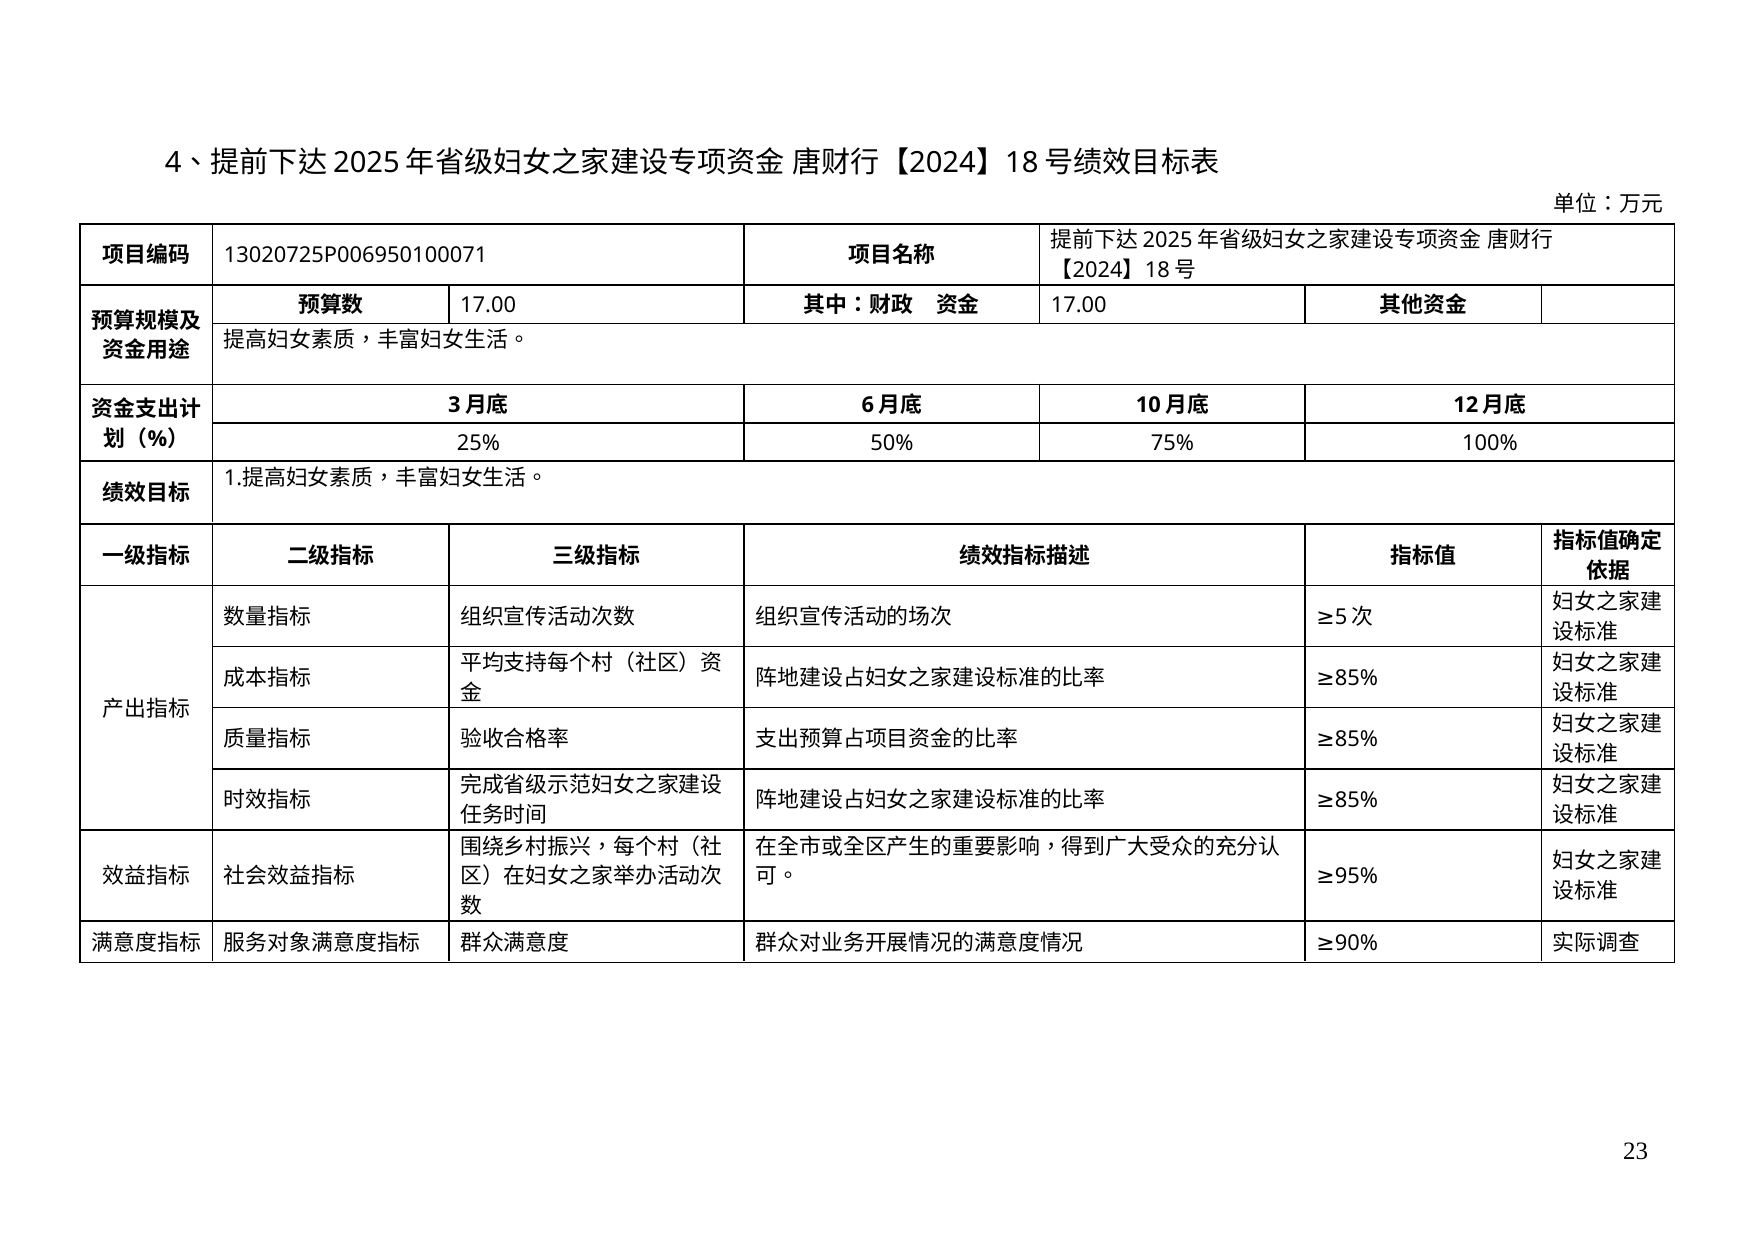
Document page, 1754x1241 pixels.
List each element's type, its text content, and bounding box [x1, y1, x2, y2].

table_cell 绩效目标 [81, 462, 212, 522]
table_cell 成本指标 [213, 647, 448, 707]
table_cell 资金支出计划（%） [81, 385, 212, 460]
table_cell 6月底 [745, 385, 1039, 422]
table_header 二级指标 [213, 525, 448, 584]
table_cell 服务对象满意度指标 [213, 922, 448, 961]
table_header 三级指标 [450, 525, 743, 584]
table_cell 组织宣传活动的场次 [745, 586, 1304, 646]
table_cell 17.00 [1040, 286, 1304, 322]
table_cell [1542, 286, 1674, 322]
table_cell 项目编码 [81, 225, 212, 284]
table_cell 其他资金 [1306, 286, 1541, 322]
table_cell 质量指标 [213, 708, 448, 768]
table_cell 时效指标 [213, 770, 448, 829]
table_cell 17.00 [450, 286, 743, 322]
table_cell ≥5次 [1306, 586, 1541, 646]
table_cell 3月底 [213, 385, 743, 422]
table_cell 验收合格率 [450, 708, 743, 768]
table_cell 其中：财政 资金 [745, 286, 1039, 322]
table_cell 数量指标 [213, 586, 448, 646]
table_cell 13020725P006950100071 [213, 225, 743, 284]
table_cell 1.提高妇女素质，丰富妇女生活。 [213, 462, 1674, 522]
table_cell 实际调查 [1542, 922, 1674, 961]
table_header 指标值 [1306, 525, 1541, 584]
table_cell 预算数 [213, 286, 448, 322]
table_cell ≥95% [1306, 831, 1541, 920]
table_cell 组织宣传活动次数 [450, 586, 743, 646]
table_cell 群众对业务开展情况的满意度情况 [745, 922, 1304, 961]
table_cell 12月底 [1306, 385, 1674, 422]
table_cell 妇女之家建设标准 [1542, 586, 1674, 646]
table_cell 项目名称 [745, 225, 1039, 284]
table_cell 75% [1040, 424, 1304, 460]
table_cell 妇女之家建设标准 [1542, 708, 1674, 768]
table_cell 妇女之家建设标准 [1542, 831, 1674, 920]
table_cell 社会效益指标 [213, 831, 448, 920]
table_cell 产出指标 [81, 586, 212, 829]
table_cell 在全市或全区产生的重要影响，得到广大受众的充分认可。 [745, 831, 1304, 920]
table_cell 提高妇女素质，丰富妇女生活。 [213, 324, 1674, 383]
table_cell 平均支持每个村（社区）资金 [450, 647, 743, 707]
table_cell ≥90% [1306, 922, 1541, 961]
table_cell 50% [745, 424, 1039, 460]
table_cell 100% [1306, 424, 1674, 460]
table_cell ≥85% [1306, 647, 1541, 707]
table_header 绩效指标描述 [745, 525, 1304, 584]
table_cell 妇女之家建设标准 [1542, 647, 1674, 707]
table_header 一级指标 [81, 525, 212, 584]
table_header 指标值确定依据 [1542, 525, 1674, 584]
table_cell 完成省级示范妇女之家建设任务时间 [450, 770, 743, 829]
table_cell 阵地建设占妇女之家建设标准的比率 [745, 770, 1304, 829]
table_cell 妇女之家建设标准 [1542, 770, 1674, 829]
table_cell 满意度指标 [81, 922, 212, 961]
table_cell 提前下达2025年省级妇女之家建设专项资金 唐财行【2024】18号 [1040, 225, 1674, 284]
table_cell 围绕乡村振兴，每个村（社区）在妇女之家举办活动次数 [450, 831, 743, 920]
table_cell 效益指标 [81, 831, 212, 920]
table_cell 10月底 [1040, 385, 1304, 422]
table_cell 预算规模及资金用途 [81, 286, 212, 383]
table_cell 25% [213, 424, 743, 460]
table_cell 群众满意度 [450, 922, 743, 961]
text 4、提前下达2025年省级妇女之家建设专项资金 唐财行【2024】18号绩效目标表 [106, 142, 1648, 181]
table_cell 支出预算占项目资金的比率 [745, 708, 1304, 768]
table_cell 阵地建设占妇女之家建设标准的比率 [745, 647, 1304, 707]
table_cell ≥85% [1306, 708, 1541, 768]
table_cell ≥85% [1306, 770, 1541, 829]
table_header 单位：万元 [81, 183, 1674, 223]
